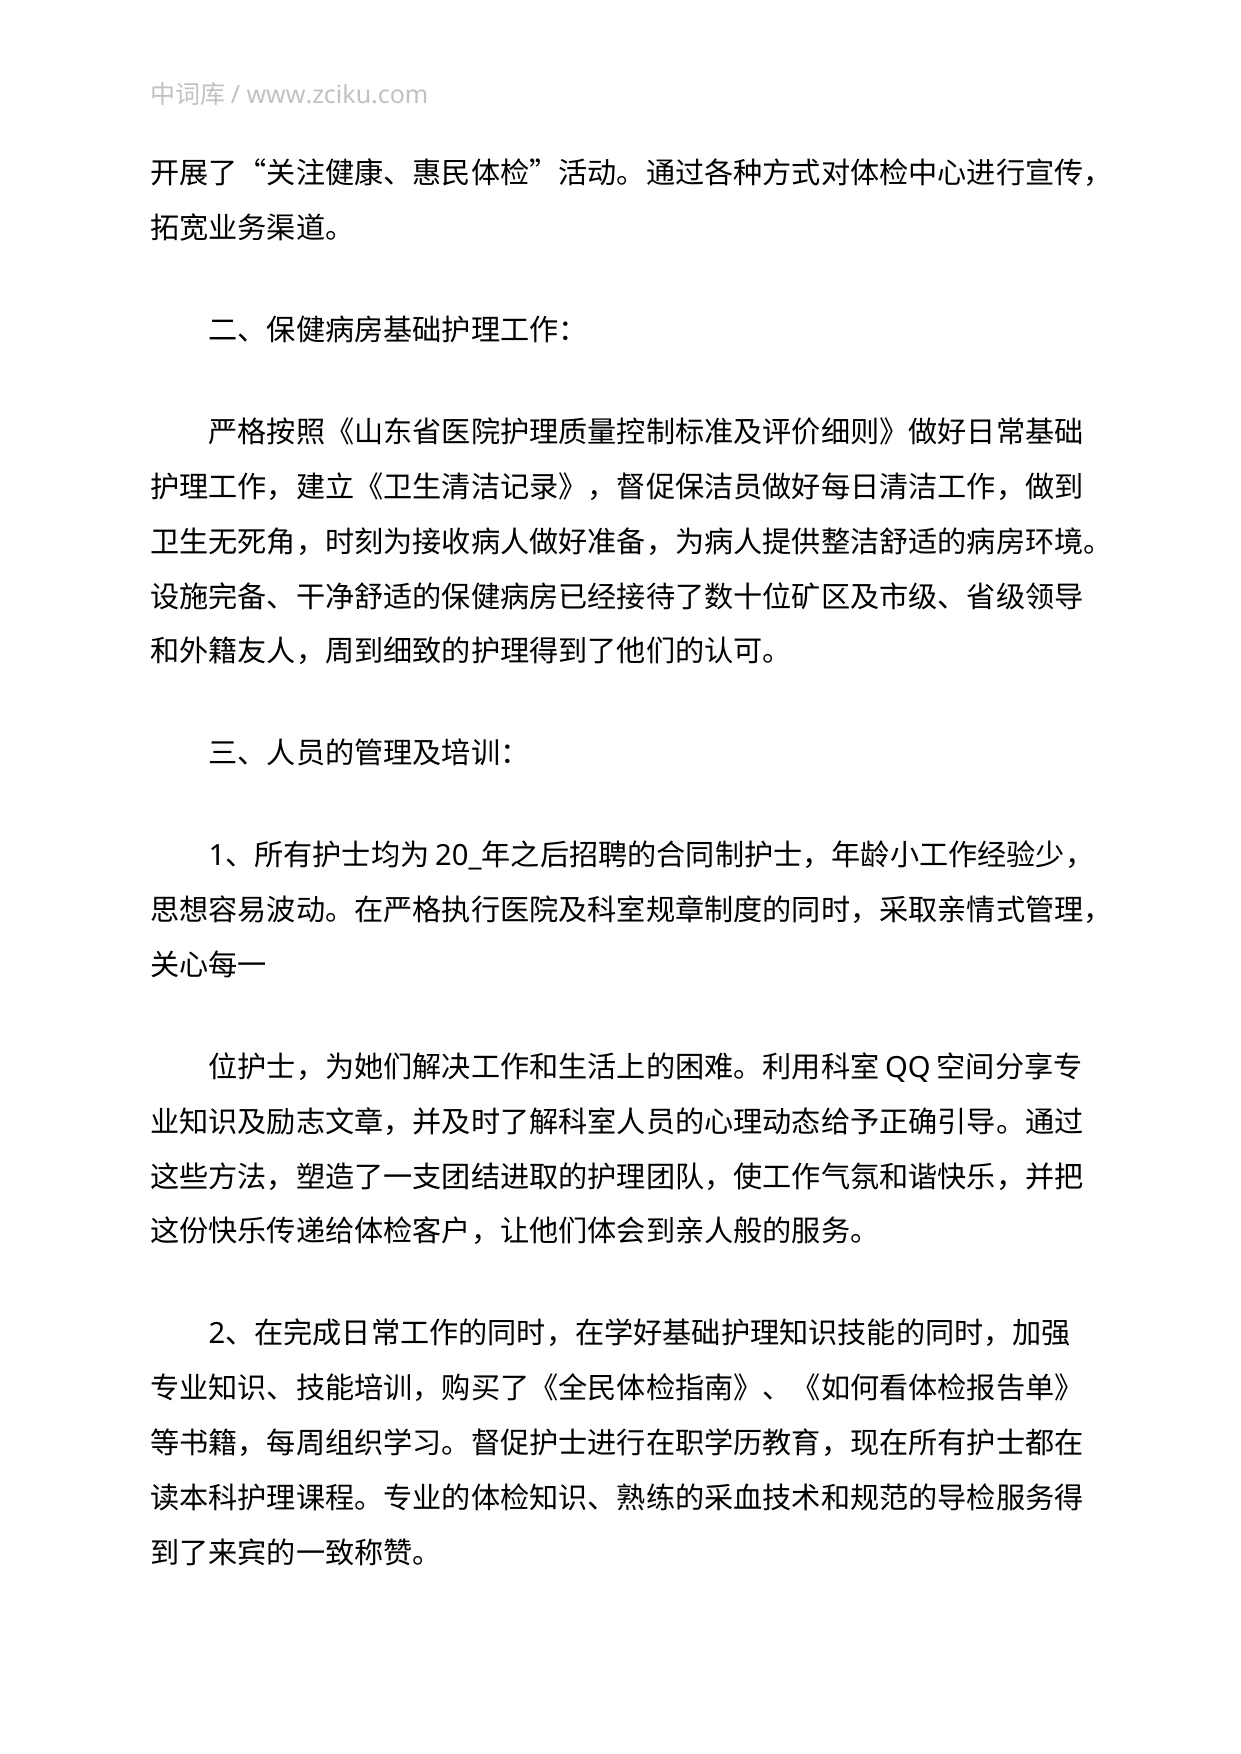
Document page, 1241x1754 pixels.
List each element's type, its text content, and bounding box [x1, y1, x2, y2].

text 二、保健病房基础护理工作： [150, 307, 1090, 349]
text 1、所有护士均为20_年之后招聘的合同制护士，年龄小工作经验少，思想容易波动。在严格执行医院及科室规章制度的同时，采取亲情式管理，关心每一 [150, 832, 1090, 984]
text 三、人员的管理及培训： [150, 730, 1090, 772]
text 严格按照《山东省医院护理质量控制标准及评价细则》做好日常基础护理工作，建立《卫生清洁记录》，督促保洁员做好每日清洁工作，做到卫生无死角，时刻为接收病人做好准备，为病人提供整洁舒适的病房环境。设施完备、干净舒适的保健病房已经接待了数十位矿区及市级、省级领导和外籍友人，周到细致的护理得到了他们的认可。 [150, 408, 1090, 670]
text 位护士，为她们解决工作和生活上的困难。利用科室QQ空间分享专业知识及励志文章，并及时了解科室人员的心理动态给予正确引导。通过这些方法，塑造了一支团结进取的护理团队，使工作气氛和谐快乐，并把这份快乐传递给体检客户，让他们体会到亲人般的服务。 [150, 1043, 1090, 1250]
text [150, 150, 1090, 247]
text 2、在完成日常工作的同时，在学好基础护理知识技能的同时，加强专业知识、技能培训，购买了《全民体检指南》、《如何看体检报告单》等书籍，每周组织学习。督促护士进行在职学历教育，现在所有护士都在读本科护理课程。专业的体检知识、熟练的采血技术和规范的导检服务得到了来宾的一致称赞。 [150, 1310, 1090, 1572]
